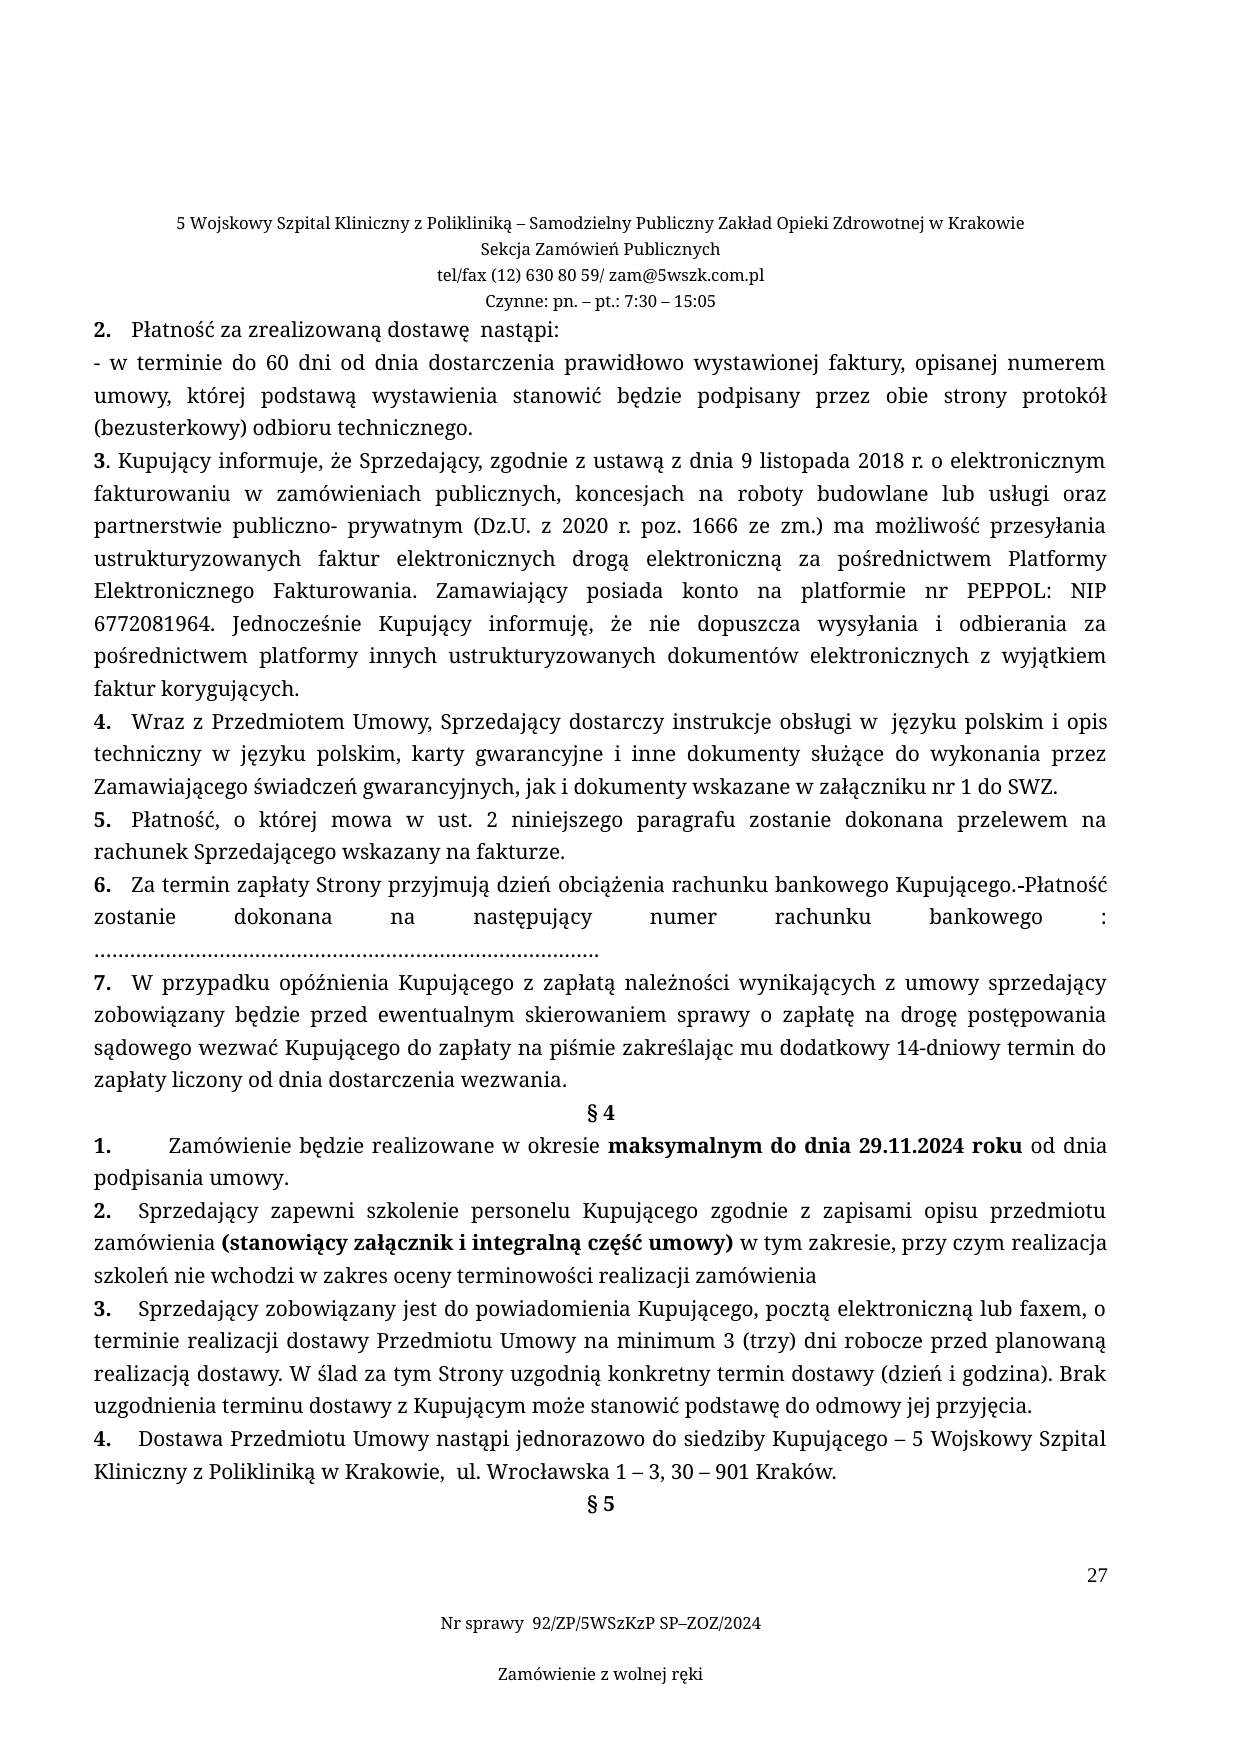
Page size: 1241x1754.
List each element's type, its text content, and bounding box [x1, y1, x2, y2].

text § 5 [94, 1489, 1107, 1518]
list Zamówienie będzie realizowane w okresie maksymalnym do dnia 29.11.2024 roku od dnia podpisania umowy. [94, 1131, 1107, 1192]
list Płatność za zrealizowaną dostawę nastąpi: [94, 316, 1107, 344]
text - w terminie do 60 dni od dnia dostarczenia prawidłowo wystawionej faktury, opisanej numerem umowy, której podstawą wystawienia stanowić będzie podpisany przez obie strony protokół (bezusterkowy) odbioru technicznego. [94, 348, 1107, 442]
list Płatność, o której mowa w ust. 2 niniejszego paragrafu zostanie dokonana przelewem na rachunek Sprzedającego wskazany na fakturze. [94, 805, 1107, 866]
list W przypadku opóźnienia Kupującego z zapłatą należności wynikających z umowy sprzedający zobowiązany będzie przed ewentualnym skierowaniem sprawy o zapłatę na drogę postępowania sądowego wezwać Kupującego do zapłaty na piśmie zakreślając mu dodatkowy 14-dniowy termin do zapłaty liczony od dnia dostarczenia wezwania. [94, 968, 1107, 1094]
list Sprzedający zapewni szkolenie personelu Kupującego zgodnie z zapisami opisu przedmiotu zamówienia (stanowiący załącznik i integralną część umowy) w tym zakresie, przy czym realizacja szkoleń nie wchodzi w zakres oceny terminowości realizacji zamówienia [94, 1196, 1107, 1289]
text 3. Kupujący informuje, że Sprzedający, zgodnie z ustawą z dnia 9 listopada 2018 r. o elektronicznym fakturowaniu w zamówieniach publicznych, koncesjach na roboty budowlane lub usługi oraz partnerstwie publiczno- prywatnym (Dz.U. z 2020 r. poz. 1666 ze zm.) ma możliwość przesyłania ustrukturyzowanych faktur elektronicznych drogą elektroniczną za pośrednictwem Platformy Elektronicznego Fakturowania. Zamawiający posiada konto na platformie nr PEPPOL: NIP 6772081964. Jednocześnie Kupujący informuję, że nie dopuszcza wysyłania i odbierania za pośrednictwem platformy innych ustrukturyzowanych dokumentów elektronicznych z wyjątkiem faktur korygujących. [94, 446, 1107, 703]
list Wraz z Przedmiotem Umowy, Sprzedający dostarczy instrukcje obsługi w języku polskim i opis techniczny w języku polskim, karty gwarancyjne i inne dokumenty służące do wykonania przez Zamawiającego świadczeń gwarancyjnych, jak i dokumenty wskazane w załączniku nr 1 do SWZ. [94, 707, 1107, 801]
list Dostawa Przedmiotu Umowy nastąpi jednorazowo do siedziby Kupującego – 5 Wojskowy Szpital Kliniczny z Polikliniką w Krakowie, ul. Wrocławska 1 – 3, 30 – 901 Kraków. [94, 1424, 1107, 1485]
list Za termin zapłaty Strony przyjmują dzień obciążenia rachunku bankowego Kupującego. Płatność zostanie dokonana na następujący numer rachunku bankowego : …………………………………………………………………………. [94, 870, 1107, 963]
list Sprzedający zobowiązany jest do powiadomienia Kupującego, pocztą elektroniczną lub faxem, o terminie realizacji dostawy Przedmiotu Umowy na minimum 3 (trzy) dni robocze przed planowaną realizacją dostawy. W ślad za tym Strony uzgodnią konkretny termin dostawy (dzień i godzina). Brak uzgodnienia terminu dostawy z Kupującym może stanowić podstawę do odmowy jej przyjęcia. [94, 1294, 1107, 1420]
text § 4 [94, 1098, 1107, 1127]
